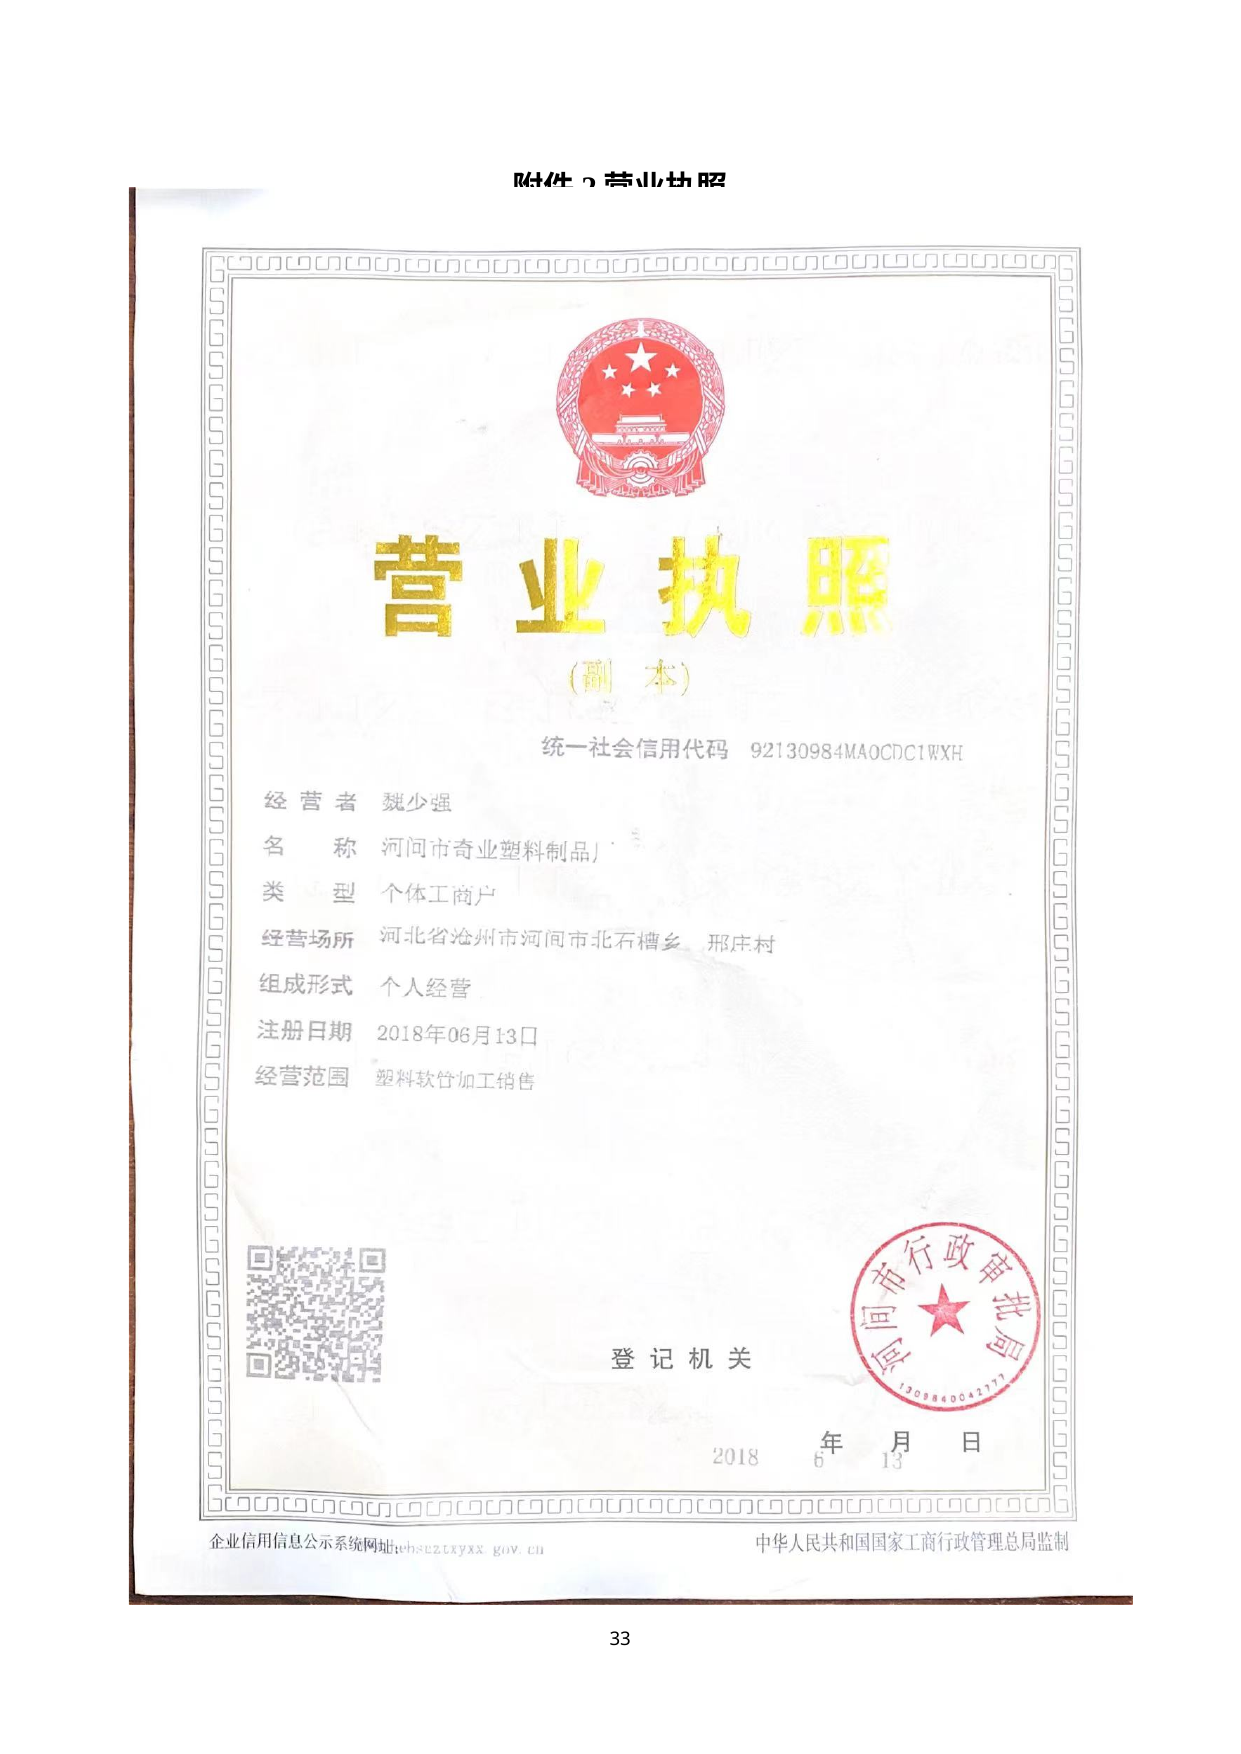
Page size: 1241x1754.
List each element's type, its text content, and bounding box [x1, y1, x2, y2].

subtitle 附件2营业执照 [128, 152, 1112, 187]
picture [128, 187, 1133, 1605]
